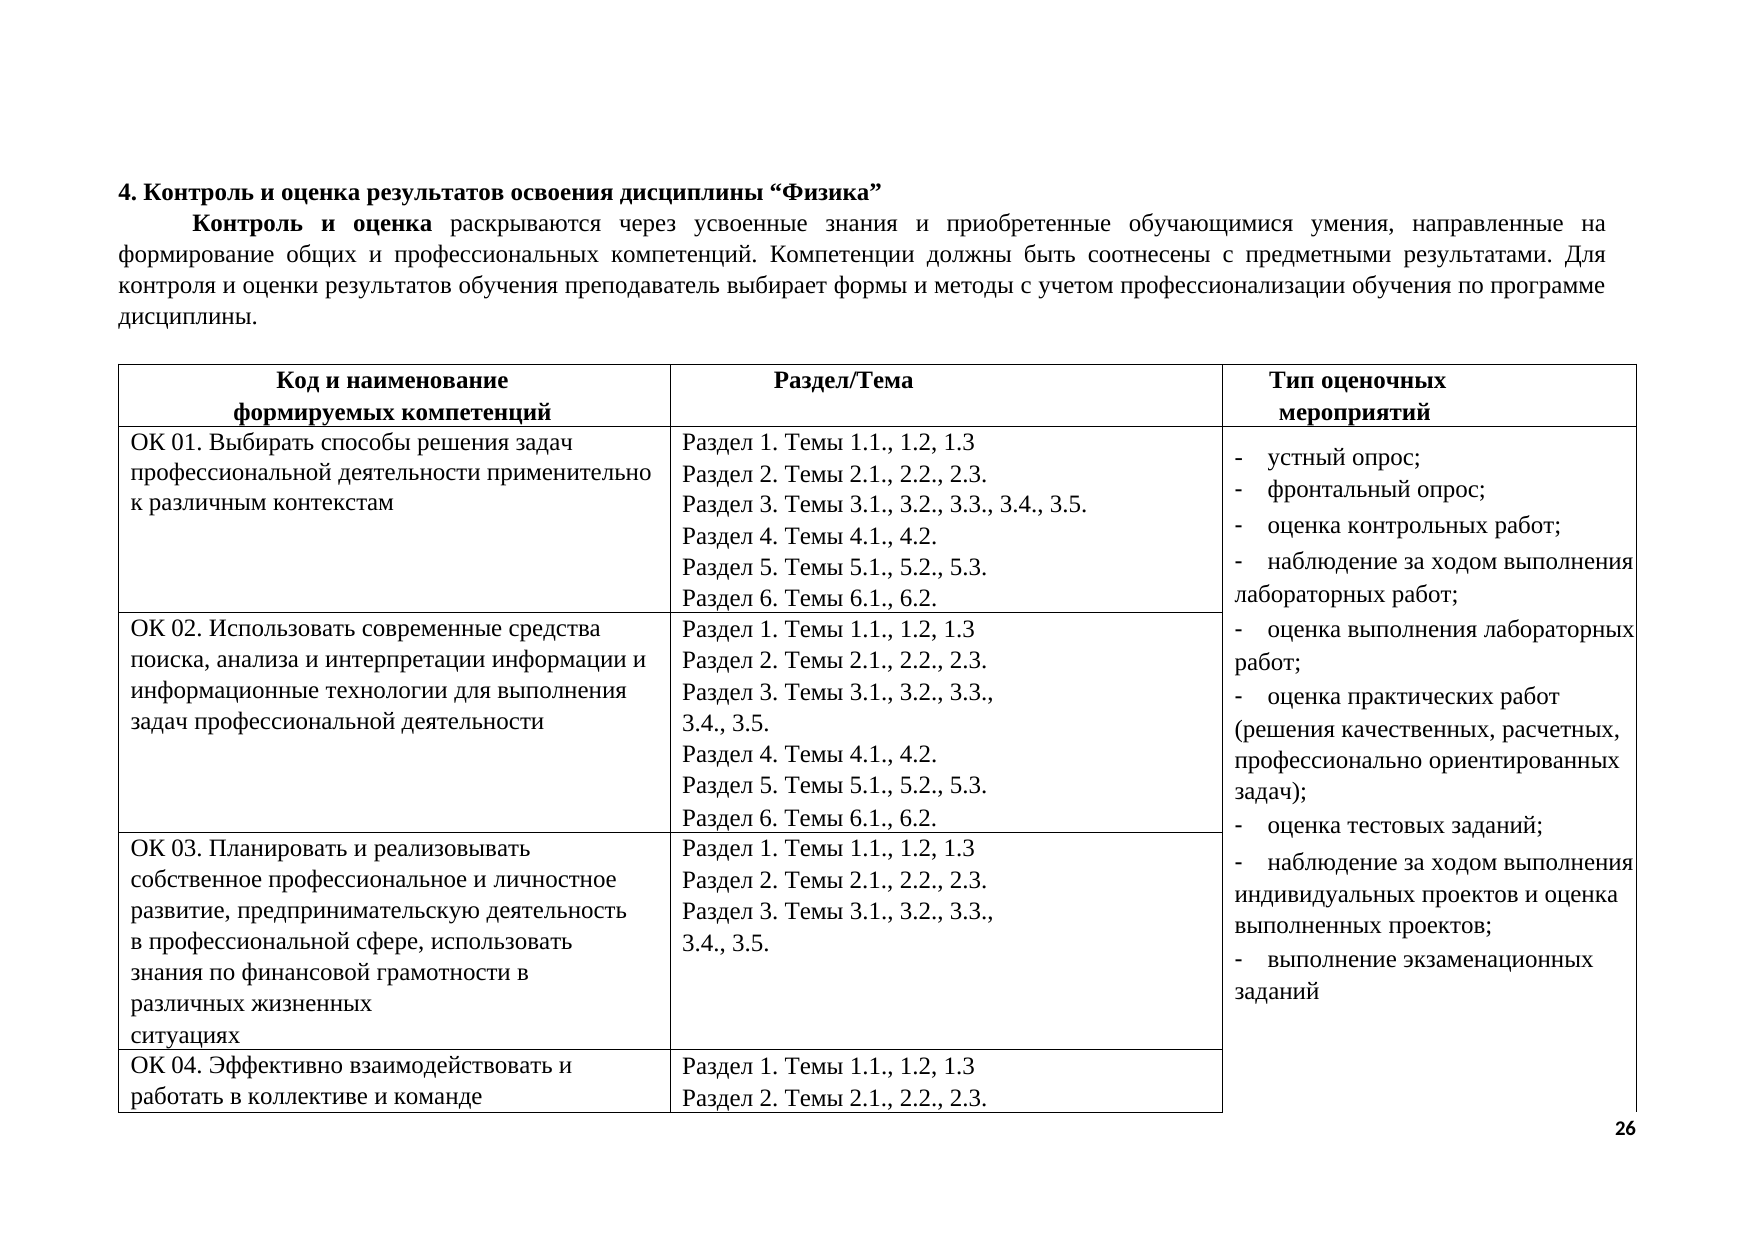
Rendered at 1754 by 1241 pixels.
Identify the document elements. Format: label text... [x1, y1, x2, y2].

text 4. Контроль и оценка результатов освоения дисциплины “Физика” [118, 177, 1606, 206]
table_cell - устный опрос; фронтальный опрос; оценка контрольных работ; наблюдение за ходом выполнения лабораторных работ; оценка выполнения лабораторных работ; оценка практических работ (решения качественных, расчетных, профессионально ориентированных задач); оценка тестовых заданий; наблюдение за ходом выполнения индивидуальных проектов и оценка выполненных проектов; выполнение экзаменационных заданий [1223, 427, 1636, 1112]
table_header Тип оценочных мероприятий [1223, 365, 1636, 426]
table_cell Раздел 1. Темы 1.1., 1.2, 1.3 Раздел 2. Темы 2.1., 2.2., 2.3. Раздел 3. Темы 3.1., 3.2., 3.3., 3.4., 3.5. [671, 833, 1222, 1049]
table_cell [671, 1050, 1222, 1112]
table_header Раздел/Тема [671, 365, 1222, 426]
table_cell ОК 01. Выбирать способы решения задач профессиональной деятельности применительно к различным контекстам [119, 427, 670, 612]
table_header Код и наименование формируемых компетенций [119, 365, 670, 426]
table_cell ОК 02. Использовать современные средства поиска, анализа и интерпретации информации и информационные технологии для выполнения задач профессиональной деятельности [119, 613, 670, 832]
list Контроль и оценка раскрываются через усвоенные знания и приобретенные обучающимися умения, направленные на формирование общих и профессиональных компетенций. Компетенции должны быть соотнесены с предметными результатами. Для контроля и оценки результатов обучения преподаватель выбирает формы и методы с учетом профессионализации обучения по программе дисциплины. [118, 208, 1606, 330]
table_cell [119, 1050, 670, 1112]
table_cell ОК 03. Планировать и реализовывать собственное профессиональное и личностное развитие, предпринимательскую деятельность в профессиональной сфере, использовать знания по финансовой грамотности в различных жизненных ситуациях [119, 833, 670, 1049]
